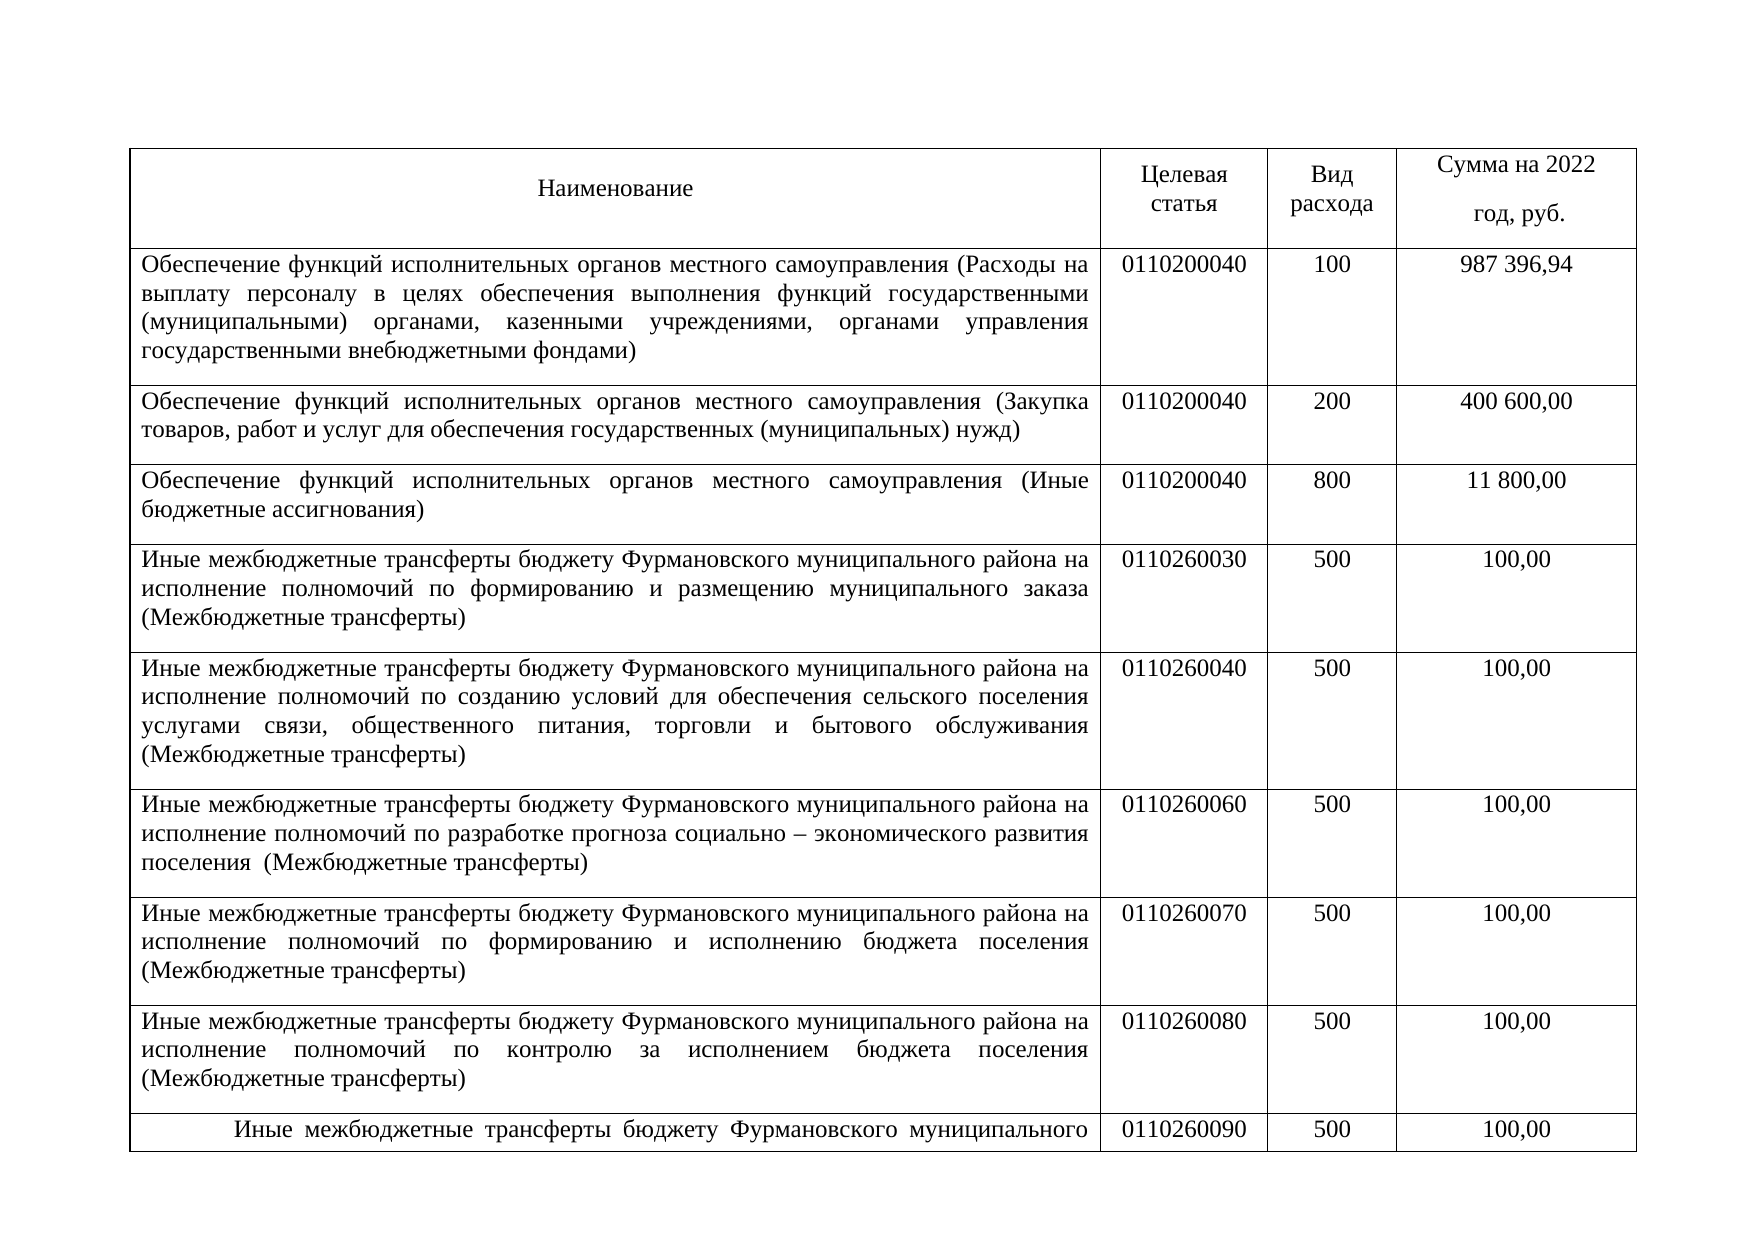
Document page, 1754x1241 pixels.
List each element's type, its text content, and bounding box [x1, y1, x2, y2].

table_cell 100,00 [1397, 1006, 1636, 1113]
table_cell Иные межбюджетные трансферты бюджету Фурмановского муниципального района на исполнение полномочий по созданию условий для обеспечения сельского поселения услугами связи, общественного питания, торговли и бытового обслуживания (Межбюджетные трансферты) [131, 653, 1100, 788]
table_cell 100,00 [1397, 898, 1636, 1005]
table_cell 500 [1268, 1006, 1396, 1113]
table_cell 400 600,00 [1397, 386, 1636, 464]
table_cell 0110260090 [1101, 1114, 1267, 1151]
table_cell Иные межбюджетные трансферты бюджету Фурмановского муниципального района на исполнение полномочий по формированию и размещению муниципального заказа (Межбюджетные трансферты) [131, 545, 1100, 652]
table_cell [131, 1114, 1100, 1151]
table_cell 500 [1268, 545, 1396, 652]
table_cell 100,00 [1397, 653, 1636, 788]
table_header Наименование [131, 149, 1100, 248]
table_cell Обеспечение функций исполнительных органов местного самоуправления (Расходы на выплату персоналу в целях обеспечения выполнения функций государственными (муниципальными) органами, казенными учреждениями, органами управления государственными внебюджетными фондами) [131, 249, 1100, 385]
table_cell 100,00 [1397, 545, 1636, 652]
table_cell Иные межбюджетные трансферты бюджету Фурмановского муниципального района на исполнение полномочий по контролю за исполнением бюджета поселения (Межбюджетные трансферты) [131, 1006, 1100, 1113]
table_cell 0110260080 [1101, 1006, 1267, 1113]
table_cell 200 [1268, 386, 1396, 464]
table_cell 0110260070 [1101, 898, 1267, 1005]
table_cell 100,00 [1397, 790, 1636, 897]
table_header Сумма на 2022 год, руб. [1397, 149, 1636, 248]
table_cell Иные межбюджетные трансферты бюджету Фурмановского муниципального района на исполнение полномочий по разработке прогноза социально – экономического развития поселения (Межбюджетные трансферты) [131, 790, 1100, 897]
table_cell Обеспечение функций исполнительных органов местного самоуправления (Иные бюджетные ассигнования) [131, 465, 1100, 543]
table_cell 0110260060 [1101, 790, 1267, 897]
table_cell 100 [1268, 249, 1396, 385]
table_cell Иные межбюджетные трансферты бюджету Фурмановского муниципального района на исполнение полномочий по формированию и исполнению бюджета поселения (Межбюджетные трансферты) [131, 898, 1100, 1005]
table_cell 0110200040 [1101, 465, 1267, 543]
table_cell 0110200040 [1101, 386, 1267, 464]
table_cell 500 [1268, 1114, 1396, 1151]
table_cell Обеспечение функций исполнительных органов местного самоуправления (Закупка товаров, работ и услуг для обеспечения государственных (муниципальных) нужд) [131, 386, 1100, 464]
table_cell 11 800,00 [1397, 465, 1636, 543]
table_cell 500 [1268, 653, 1396, 788]
table_header Вид расхода [1268, 149, 1396, 248]
table_cell 500 [1268, 898, 1396, 1005]
table_cell 500 [1268, 790, 1396, 897]
table_cell 0110260030 [1101, 545, 1267, 652]
table_cell 800 [1268, 465, 1396, 543]
table_cell 987 396,94 [1397, 249, 1636, 385]
table_header Целевая статья [1101, 149, 1267, 248]
table_cell 0110260040 [1101, 653, 1267, 788]
table_cell 0110200040 [1101, 249, 1267, 385]
table_cell 100,00 [1397, 1114, 1636, 1151]
